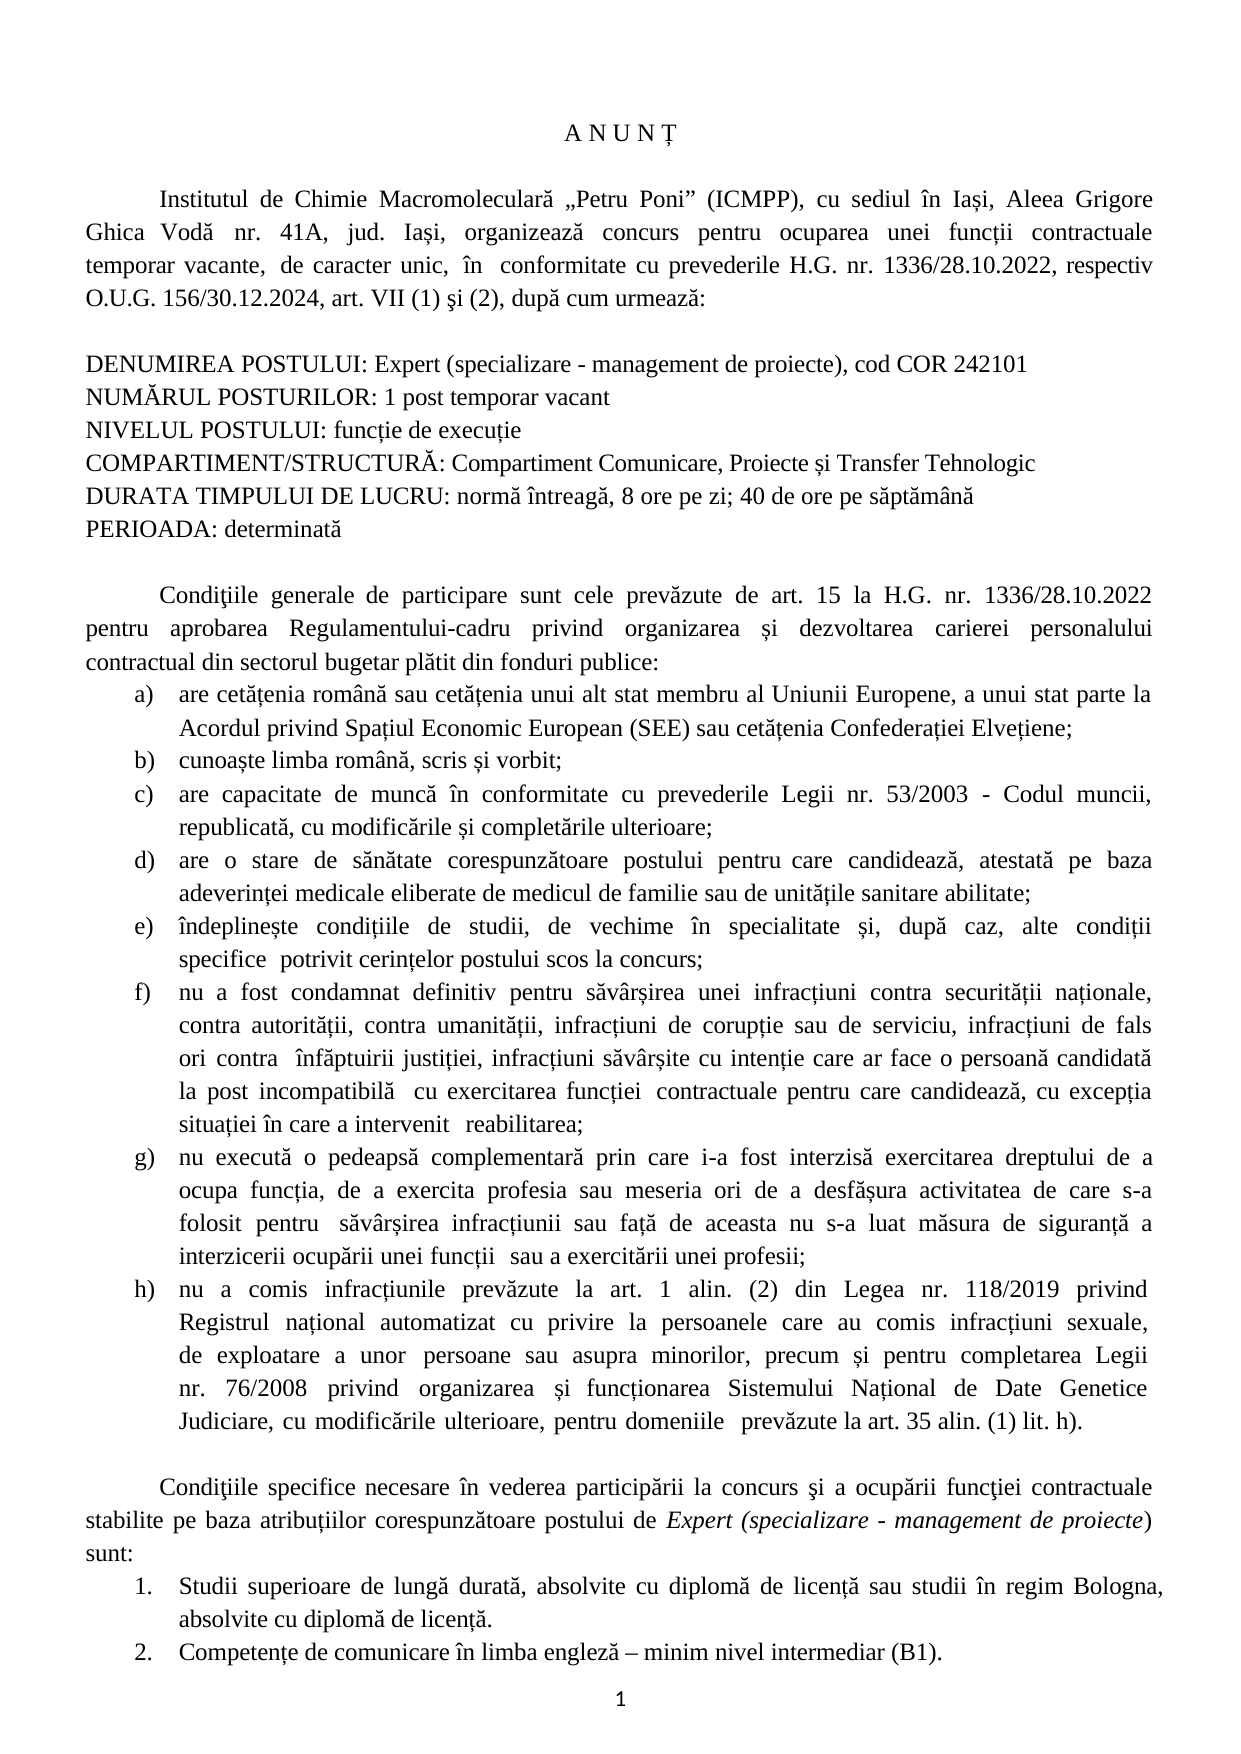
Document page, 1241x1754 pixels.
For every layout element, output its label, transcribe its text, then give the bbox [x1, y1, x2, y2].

text DURATA TIMPULUI DE LUCRU: normă întreagă, 8 ore pe zi; 40 de ore pe săptămână [85, 481, 1148, 510]
text NIVELUL POSTULUI: funcție de execuție [85, 415, 1148, 444]
text A N U N Ț [75, 118, 1165, 147]
list are capacitate de muncă în conformitate cu prevederile Legii nr. 53/2003 - Codul muncii, republicată, cu modificările și completările ulterioare; [134, 779, 1153, 840]
list Studii superioare de lungă durată, absolvite cu diplomă de licență sau studii în regim Bologna, absolvite cu diplomă de licență. [134, 1571, 1165, 1633]
list cunoaște limba română, scris și vorbit; [134, 746, 1165, 774]
text Condiţiile generale de participare sunt cele prevăzute de art. 15 la H.G. nr. 1336/28.10.2022 pentru aprobarea Regulamentului-cadru privind organizarea și dezvoltarea carierei personalului contractual din sectorul bugetar plătit din fonduri publice: [85, 581, 1153, 675]
subtitle DENUMIREA POSTULUI: Expert (specializare - management de proiecte), cod COR 242101 [85, 349, 1148, 378]
text Condiţiile specifice necesare în vederea participării la concurs şi a ocupării funcţiei contractuale stabilite pe baza atribuțiilor corespunzătoare postului de Expert (specializare - management de proiecte) sunt: [85, 1472, 1152, 1567]
text NUMĂRUL POSTURILOR: 1 post temporar vacant [85, 382, 1148, 411]
list Competențe de comunicare în limba engleză – minim nivel intermediar (B1). [134, 1637, 1165, 1666]
text COMPARTIMENT/STRUCTURĂ: Compartiment Comunicare, Proiecte și Transfer Tehnologic [85, 448, 1148, 477]
text PERIOADA: determinată [85, 514, 1148, 543]
list nu a comis infracțiunile prevăzute la art. 1 alin. (2) din Legea nr. 118/2019 privind Registrul național automatizat cu privire la persoanele care au comis infracțiuni sexuale, de exploatare a unor persoane sau asupra minorilor, precum și pentru completarea Legii nr. 76/2008 privind organizarea și funcționarea Sistemului Național de Date Genetice Judiciare, cu modificările ulterioare, pentru domeniile prevăzute la art. 35 alin. (1) lit. h). [134, 1274, 1148, 1435]
list are cetățenia română sau cetățenia unui alt stat membru al Uniunii Europene, a unui stat parte la Acordul privind Spațiul Economic European (SEE) sau cetățenia Confederației Elvețiene; [134, 679, 1152, 741]
list nu a fost condamnat definitiv pentru săvârșirea unei infracțiuni contra securității naționale, contra autorității, contra umanității, infracțiuni de corupție sau de serviciu, infracțiuni de fals ori contra înfăptuirii justiției, infracțiuni săvârșite cu intenție care ar face o persoană candidată la post incompatibilă cu exercitarea funcției contractuale pentru care candidează, cu excepția situației în care a intervenit reabilitarea; [134, 977, 1152, 1138]
text Institutul de Chimie Macromoleculară „Petru Poni” (ICMPP), cu sediul în Iași, Aleea Grigore Ghica Vodă nr. 41A, jud. Iași, organizează concurs pentru ocuparea unei funcții contractuale temporar vacante, de caracter unic, în conformitate cu prevederile H.G. nr. 1336/28.10.2022, respectiv O.U.G. 156/30.12.2024, art. VII (1) şi (2), după cum urmează: [85, 184, 1153, 312]
list are o stare de sănătate corespunzătoare postului pentru care candidează, atestată pe baza adeverinței medicale eliberate de medicul de familie sau de unitățile sanitare abilitate; [134, 845, 1153, 906]
list îndeplinește condițiile de studii, de vechime în specialitate și, după caz, alte condiții specifice potrivit cerințelor postului scos la concurs; [134, 911, 1152, 972]
list nu execută o pedeapsă complementară prin care i-a fost interzisă exercitarea dreptului de a ocupa funcția, de a exercita profesia sau meseria ori de a desfășura activitatea de care s-a folosit pentru săvârșirea infracțiunii sau față de aceasta nu s-a luat măsura de siguranță a interzicerii ocupării unei funcții sau a exercitării unei profesii; [134, 1142, 1153, 1270]
